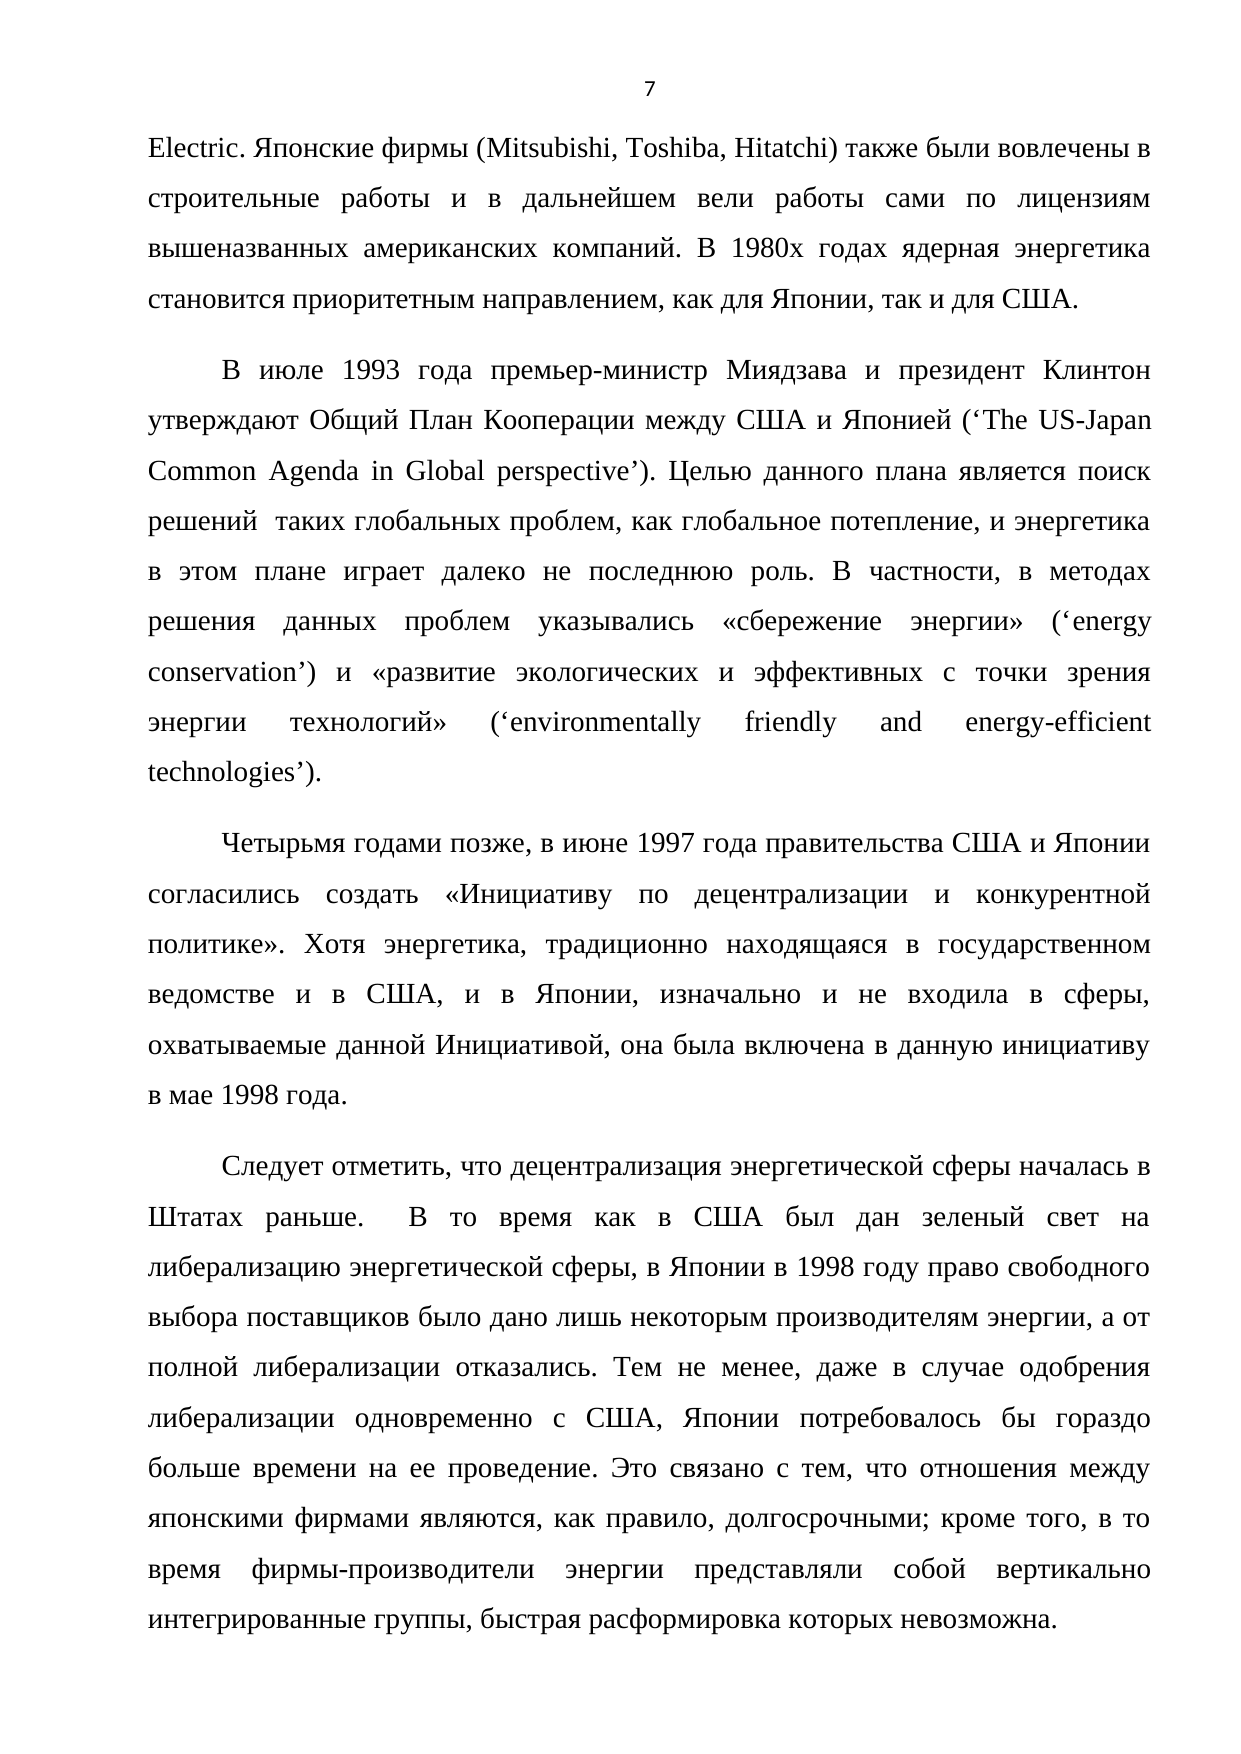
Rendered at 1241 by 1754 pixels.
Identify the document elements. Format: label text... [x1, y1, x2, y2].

text В июле 1993 года премьер-министр Миядзава и президент Клинтон утверждают Общий План Кооперации между США и Японией (‘The US-Japan Common Agenda in Global perspective’). Целью данного плана является поиск решений таких глобальных проблем, как глобальное потепление, и энергетика в этом плане играет далеко не последнюю роль. В частности, в методах решения данных проблем указывались «сбережение энергии» (‘energy conservation’) и «развитие экологических и эффективных с точки зрения энергии технологий» (‘environmentally friendly and energy-efficient technologies’). [148, 352, 1152, 788]
text Четырьмя годами позже, в июне 1997 года правительства США и Японии согласились создать «Инициативу по децентрализации и конкурентной политике». Хотя энергетика, традиционно находящаяся в государственном ведомстве и в США, и в Японии, изначально и не входила в сферы, охватываемые данной Инициативой, она была включена в данную инициативу в мае 1998 года. [148, 826, 1152, 1111]
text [148, 130, 1152, 314]
text Следует отметить, что децентрализация энергетической сферы началась в Штатах раньше. В то время как в США был дан зеленый свет на либерализацию энергетической сферы, в Японии в 1998 году право свободного выбора поставщиков было дано лишь некоторым производителям энергии, а от полной либерализации отказались. Тем не менее, даже в случае одобрения либерализации одновременно с США, Японии потребовалось бы гораздо больше времени на ее проведение. Это связано с тем, что отношения между японскими фирмами являются, как правило, долгосрочными; кроме того, в то время фирмы-производители энергии представляли собой вертикально интегрированные группы, быстрая расформировка которых невозможна. [148, 1148, 1152, 1635]
